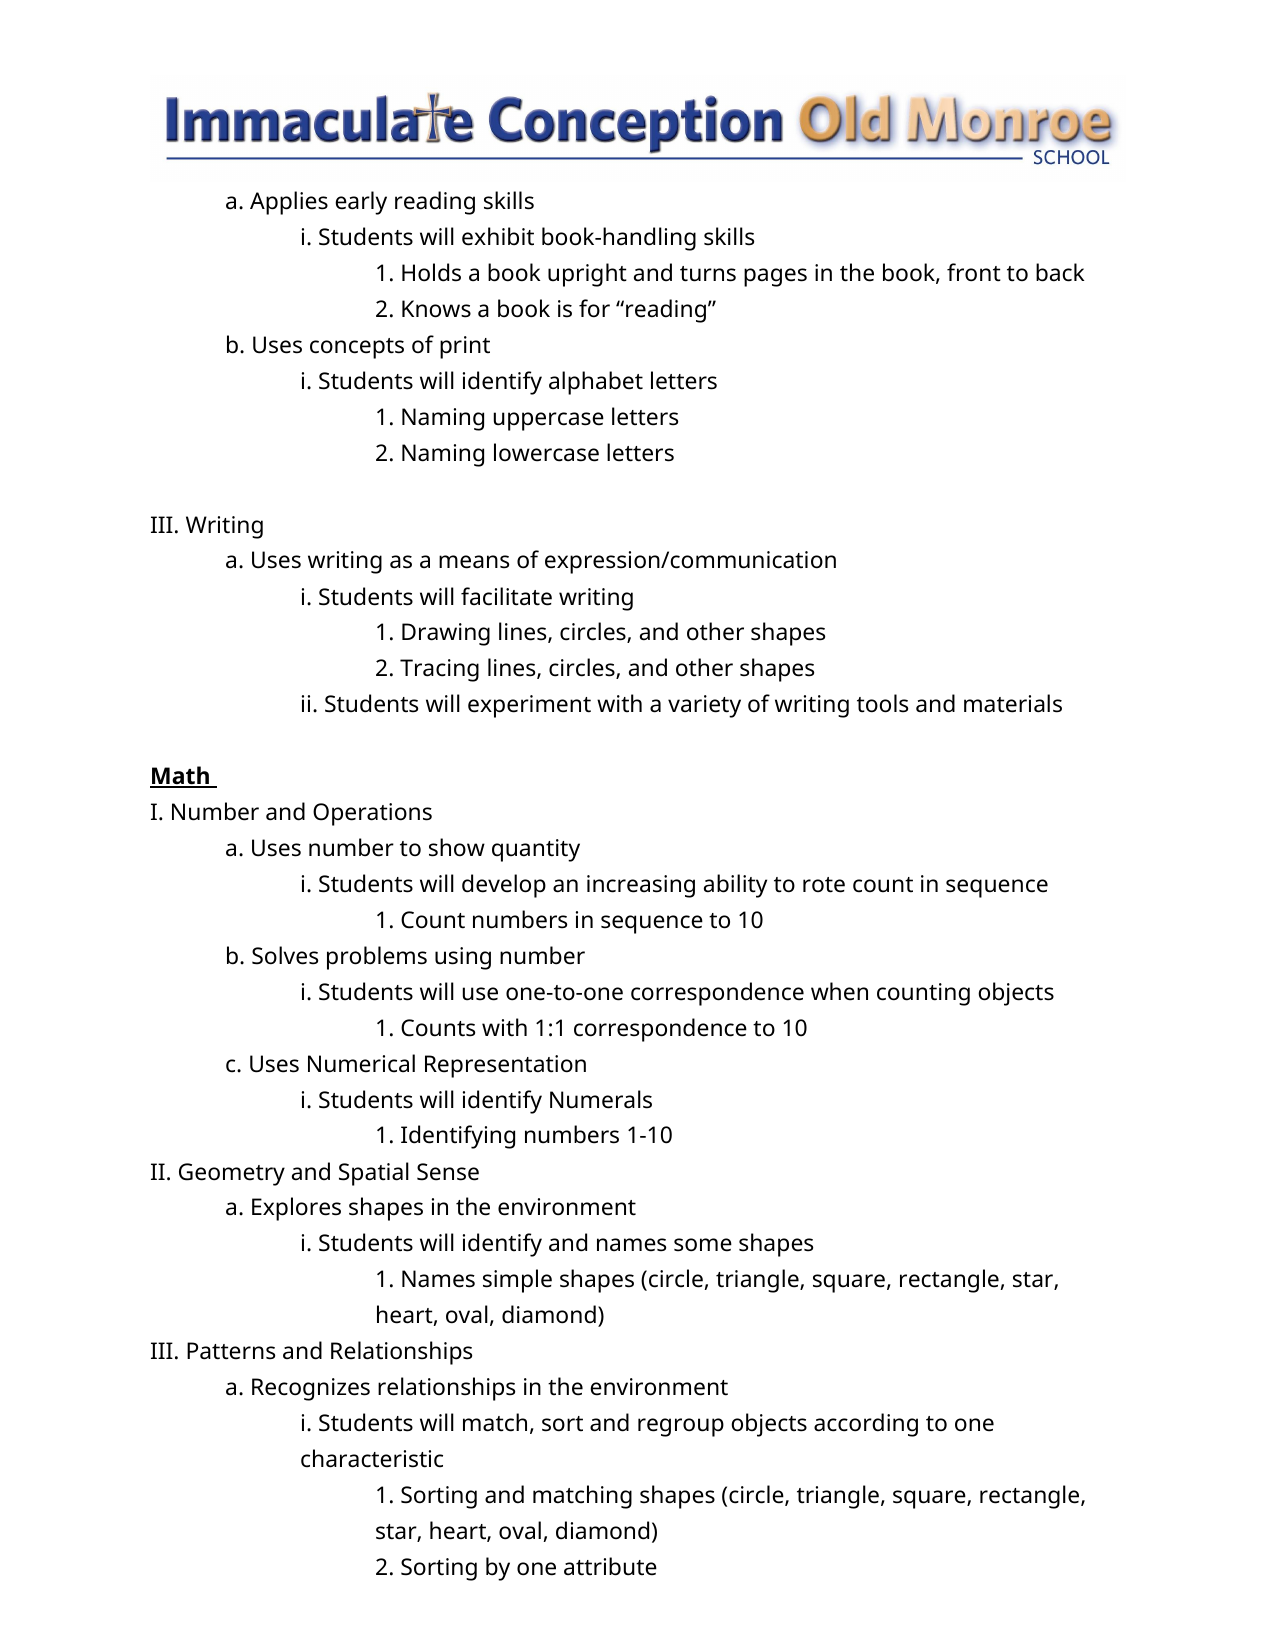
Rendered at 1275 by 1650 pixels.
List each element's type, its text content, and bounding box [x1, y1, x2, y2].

text 1. Naming uppercase letters [300, 401, 1125, 432]
text III. Writing [150, 508, 1125, 540]
text b. Uses concepts of print [150, 329, 1125, 360]
text i. Students will develop an increasing ability to rote count in sequence [300, 868, 1125, 899]
text 1. Identifying numbers 1-10 [300, 1119, 1125, 1151]
picture [150, 75, 1125, 182]
text i. Students will use one-to-one correspondence when counting objects [300, 976, 1125, 1007]
text a. Uses number to show quantity [150, 832, 1125, 863]
text i. Students will match, sort and regroup objects according to one characteristic [300, 1407, 1125, 1474]
text 2. Tracing lines, circles, and other shapes [300, 652, 1125, 683]
text ii. Students will experiment with a variety of writing tools and materials [300, 688, 1125, 719]
text 1. Sorting and matching shapes (circle, triangle, square, rectangle, star, heart, oval, diamond) [375, 1479, 1125, 1546]
text i. Students will identify and names some shapes [225, 1227, 1125, 1258]
text a. Uses writing as a means of expression/communication [150, 544, 1125, 576]
text 2. Naming lowercase letters [300, 437, 1125, 468]
text a. Applies early reading skills [150, 185, 1125, 216]
text i. Students will identify alphabet letters [225, 365, 1125, 396]
text 1. Count numbers in sequence to 10 [300, 904, 1125, 935]
text III. Patterns and Relationships [150, 1335, 1125, 1366]
text a. Explores shapes in the environment [150, 1191, 1125, 1223]
text I. Number and Operations [150, 796, 1125, 827]
text 2. Sorting by one attribute [300, 1551, 1125, 1582]
text 1. Holds a book upright and turns pages in the book, front to back [375, 257, 1125, 288]
text a. Recognizes relationships in the environment [150, 1371, 1125, 1402]
text II. Geometry and Spatial Sense [150, 1155, 1125, 1187]
text b. Solves problems using number [150, 940, 1125, 971]
text i. Students will facilitate writing [225, 580, 1125, 612]
text c. Uses Numerical Representation [150, 1048, 1125, 1079]
text 2. Knows a book is for “reading” [300, 293, 1125, 324]
text Math [150, 760, 1125, 791]
text 1. Counts with 1:1 correspondence to 10 [300, 1012, 1125, 1043]
text i. Students will identify Numerals [225, 1083, 1125, 1115]
text i. Students will exhibit book-handling skills [225, 221, 1125, 252]
text 1. Names simple shapes (circle, triangle, square, rectangle, star, heart, oval, diamond) [375, 1263, 1125, 1330]
text 1. Drawing lines, circles, and other shapes [300, 616, 1125, 648]
